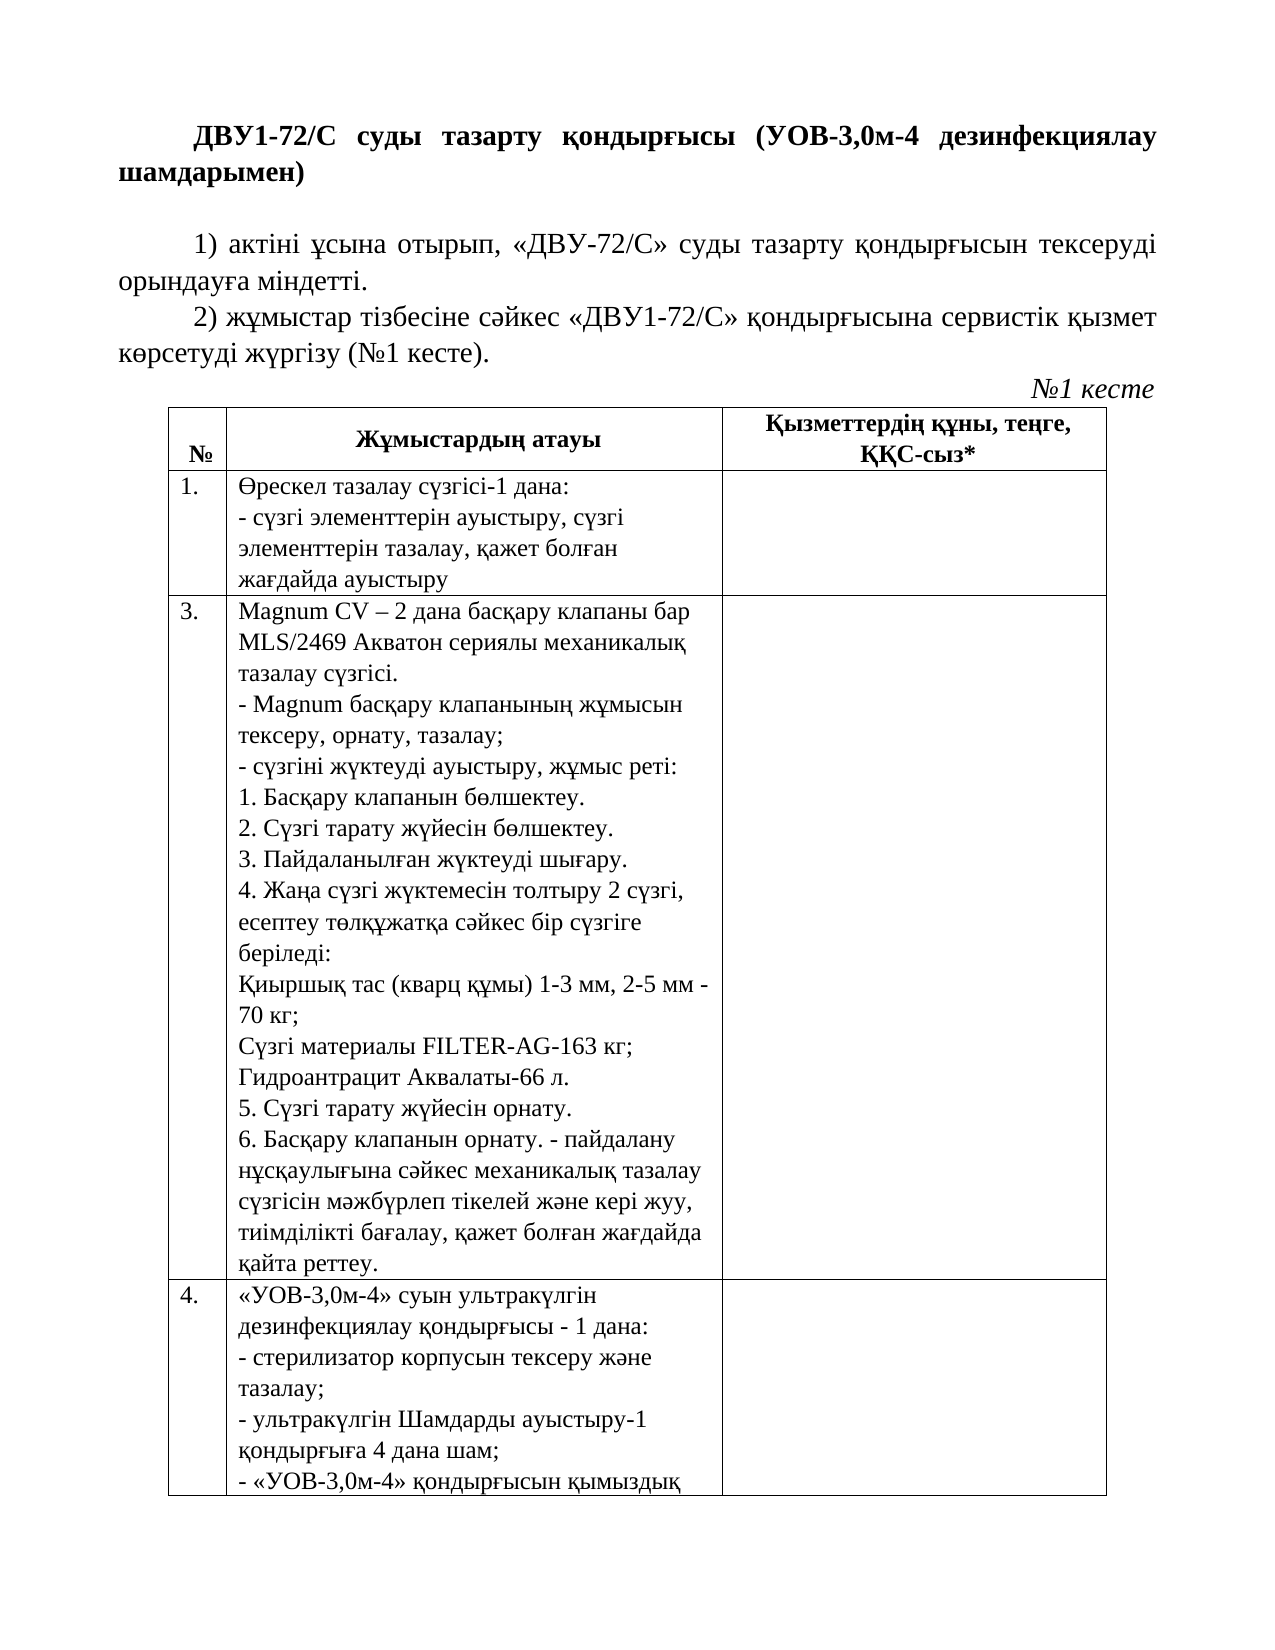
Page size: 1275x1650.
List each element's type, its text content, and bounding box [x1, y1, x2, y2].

table_cell [723, 1280, 1106, 1495]
table_header № [169, 408, 226, 470]
table_cell 3. [169, 596, 226, 1279]
table_cell 1. [169, 471, 226, 595]
text ДВУ1-72/С суды тазарту қондырғысы (УОВ-3,0м-4 дезинфекциялау шамдарымен) [118, 118, 1157, 188]
table_header Жұмыстардың атауы [227, 408, 722, 470]
table_cell [723, 596, 1106, 1279]
table_header Қызметтердің құны, теңге, ҚҚС-сыз* [723, 408, 1106, 470]
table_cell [227, 1280, 722, 1495]
text №1 кесте [118, 371, 1157, 405]
text 2) жұмыстар тізбесіне сәйкес «ДВУ1-72/С» қондырғысына сервистік қызмет көрсетуді жүргізу (№1 кесте). [118, 299, 1157, 368]
table_cell [723, 471, 1106, 595]
text 1) актіні ұсына отырып, «ДВУ-72/С» суды тазарту қондырғысын тексеруді орындауға міндетті. [118, 227, 1157, 296]
table_cell Magnum CV – 2 дана басқару клапаны бар MLS/2469 Акватон сериялы механикалық тазалау сүзгісі. - Magnum басқару клапанының жұмысын тексеру, орнату, тазалау; - сүзгіні жүктеуді ауыстыру, жұмыс реті: 1. Басқару клапанын бөлшектеу. 2. Сүзгі тарату жүйесін бөлшектеу. 3. Пайдаланылған жүктеуді шығару. 4. Жаңа сүзгі жүктемесін толтыру 2 сүзгі, есептеу төлқұжатқа сәйкес бір сүзгіге беріледі: Қиыршық тас (кварц құмы) 1-3 мм, 2-5 мм - 70 кг; Сүзгі материалы FILTER-AG-163 кг; Гидроантрацит Аквалаты-66 л. 5. Сүзгі тарату жүйесін орнату. 6. Басқару клапанын орнату. - пайдалану нұсқаулығына сәйкес механикалық тазалау сүзгісін мәжбүрлеп тікелей және кері жуу, тиімділікті бағалау, қажет болған жағдайда қайта реттеу. [227, 596, 722, 1279]
table_cell 4. [169, 1280, 226, 1495]
table_cell Өрескел тазалау сүзгісі-1 дана: - сүзгі элементтерін ауыстыру, сүзгі элементтерін тазалау, қажет болған жағдайда ауыстыру [227, 471, 722, 595]
